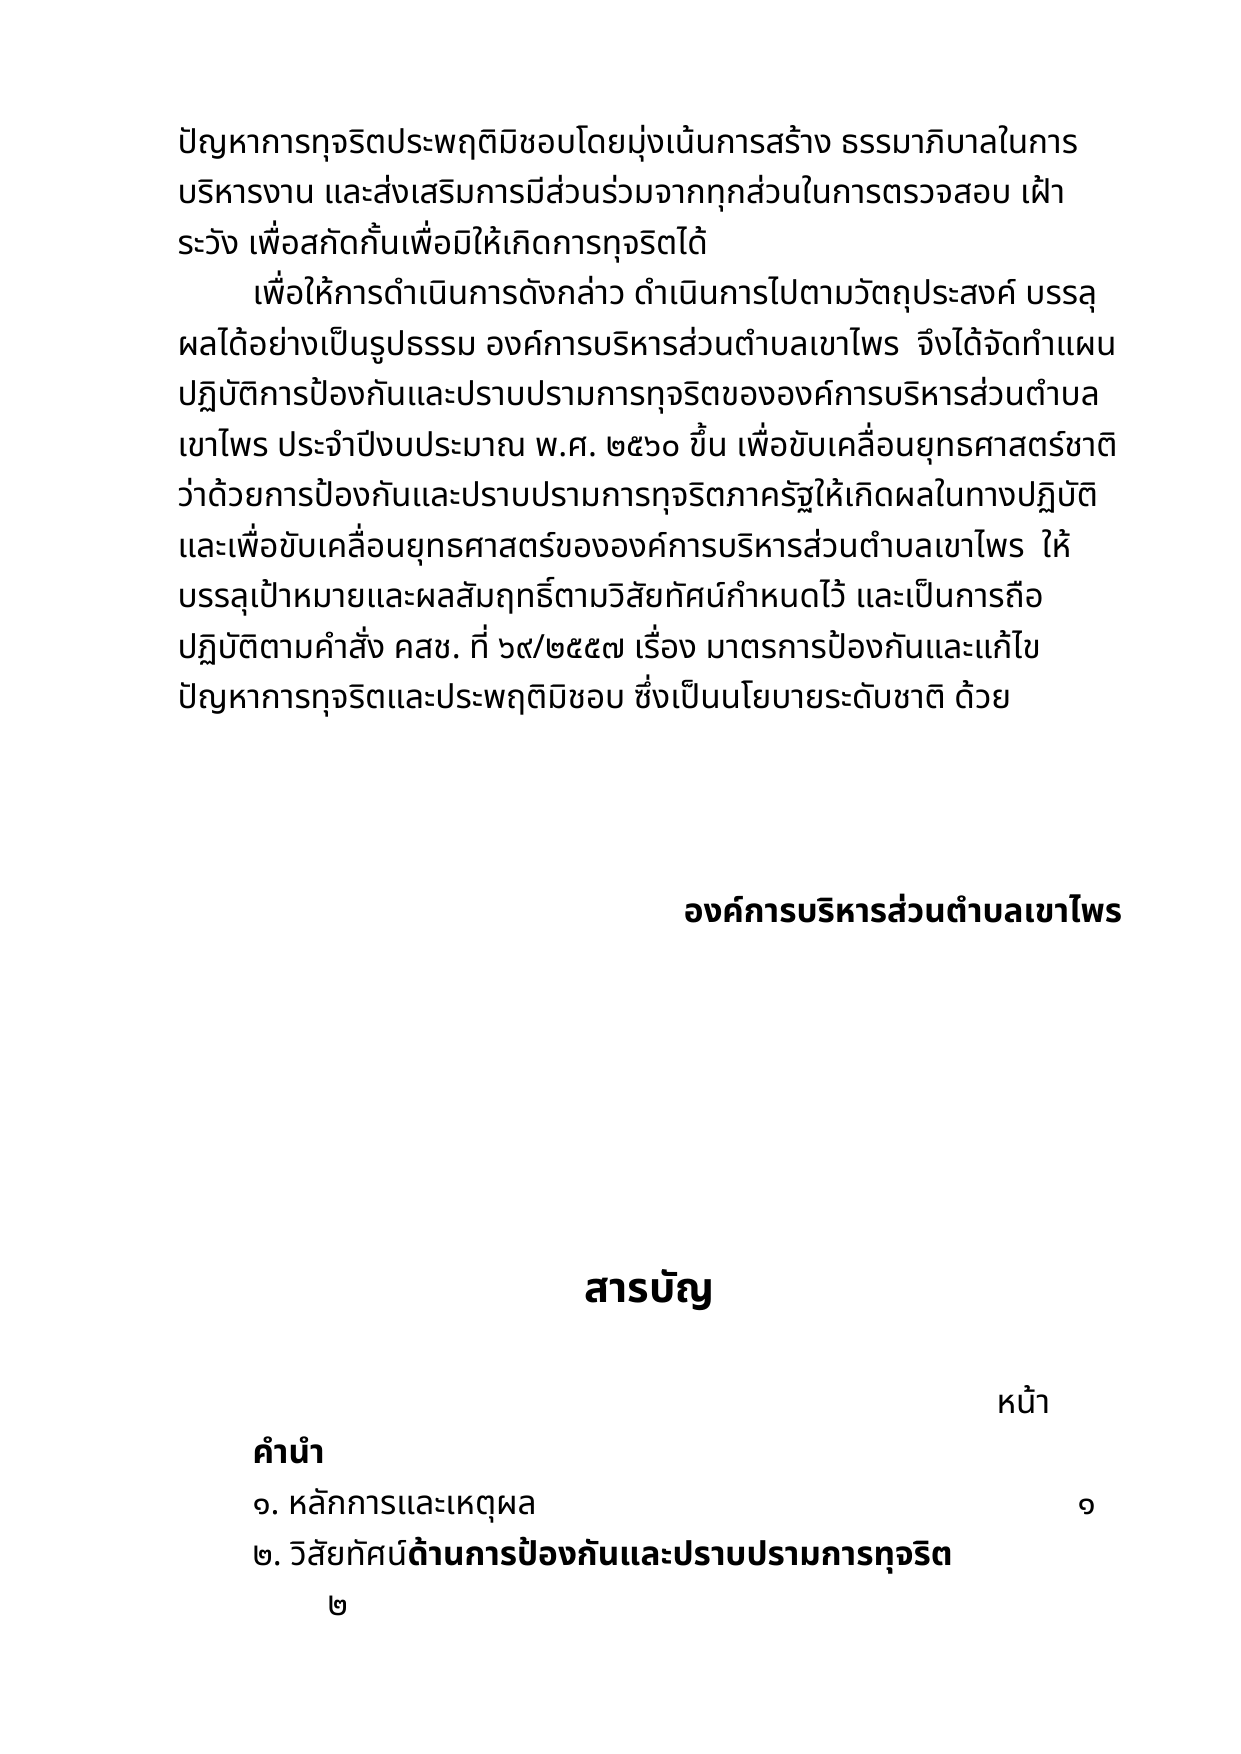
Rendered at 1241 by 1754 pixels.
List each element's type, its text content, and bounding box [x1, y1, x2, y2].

text สารบัญ [177, 1258, 1122, 1321]
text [177, 118, 1122, 269]
text ๑. หลักการและเหตุผล ๑ [177, 1479, 1122, 1529]
text ๒. วิสัยทัศน์ด้านการป้องกันและปราบปรามการทุจริต ๒ [177, 1529, 1122, 1631]
text องค์การบริหารส่วนตำบลเขาไพร [177, 887, 1122, 938]
text เพื่อให้การดำเนินการดังกล่าว ดำเนินการไปตามวัตถุประสงค์ บรรลุผลได้อย่างเป็นรูปธรรม องค์การบริหารส่วนตำบลเขาไพร จึงได้จัดทำแผนปฏิบัติการป้องกันและปราบปรามการทุจริตขององค์การบริหารส่วนตำบลเขาไพร ประจำปีงบประมาณ พ.ศ. ๒๕๖๐ ขึ้น เพื่อขับเคลื่อนยุทธศาสตร์ชาติว่าด้วยการป้องกันและปราบปรามการทุจริตภาครัฐให้เกิดผลในทางปฏิบัติ และเพื่อขับเคลื่อนยุทธศาสตร์ขององค์การบริหารส่วนตำบลเขาไพร ให้บรรลุเป้าหมายและผลสัมฤทธิ์ตามวิสัยทัศน์กำหนดไว้ และเป็นการถือปฏิบัติตามคำสั่ง คสช. ที่ ๖๙/๒๕๕๗ เรื่อง มาตรการป้องกันและแก้ไขปัญหาการทุจริตและประพฤติมิชอบ ซึ่งเป็นนโยบายระดับชาติ ด้วย [177, 269, 1122, 723]
text หน้า [852, 1378, 1122, 1428]
text คำนำ [177, 1428, 1122, 1479]
